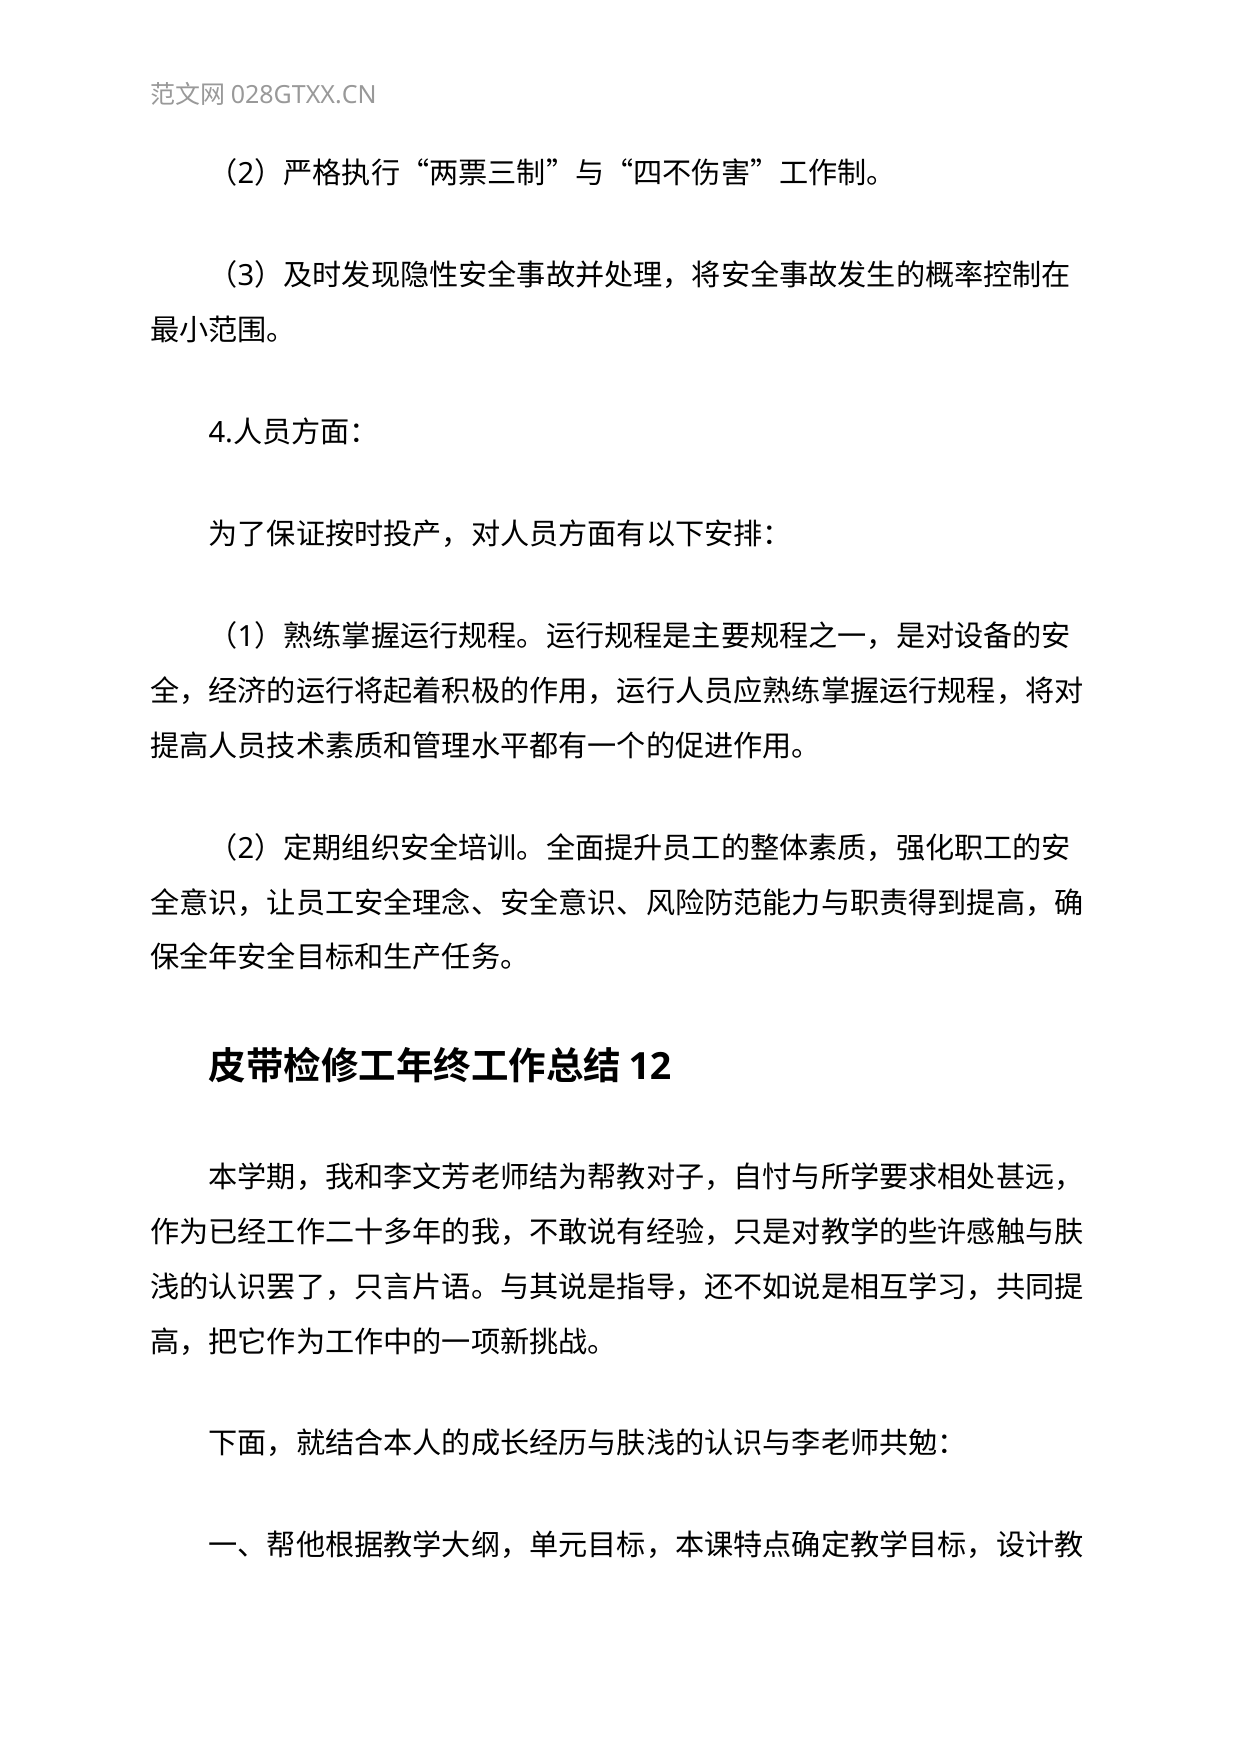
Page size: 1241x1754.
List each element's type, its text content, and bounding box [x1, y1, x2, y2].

text （2）定期组织安全培训。全面提升员工的整体素质，强化职工的安全意识，让员工安全理念、安全意识、风险防范能力与职责得到提高，确保全年安全目标和生产任务。 [150, 824, 1090, 976]
text （2）严格执行“两票三制”与“四不伤害”工作制。 [150, 150, 1090, 192]
text 皮带检修工年终工作总结12 [150, 1036, 1090, 1090]
text 4.人员方面： [150, 409, 1090, 451]
text 本学期，我和李文芳老师结为帮教对子，自忖与所学要求相处甚远，作为已经工作二十多年的我，不敢说有经验，只是对教学的些许感触与肤浅的认识罢了，只言片语。与其说是指导，还不如说是相互学习，共同提高，把它作为工作中的一项新挑战。 [150, 1153, 1090, 1360]
text 下面，就结合本人的成长经历与肤浅的认识与李老师共勉： [150, 1420, 1090, 1462]
text （3）及时发现隐性安全事故并处理，将安全事故发生的概率控制在最小范围。 [150, 252, 1090, 349]
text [150, 1522, 1090, 1564]
text 为了保证按时投产，对人员方面有以下安排： [150, 511, 1090, 553]
text （1）熟练掌握运行规程。运行规程是主要规程之一，是对设备的安全，经济的运行将起着积极的作用，运行人员应熟练掌握运行规程，将对提高人员技术素质和管理水平都有一个的促进作用。 [150, 612, 1090, 765]
